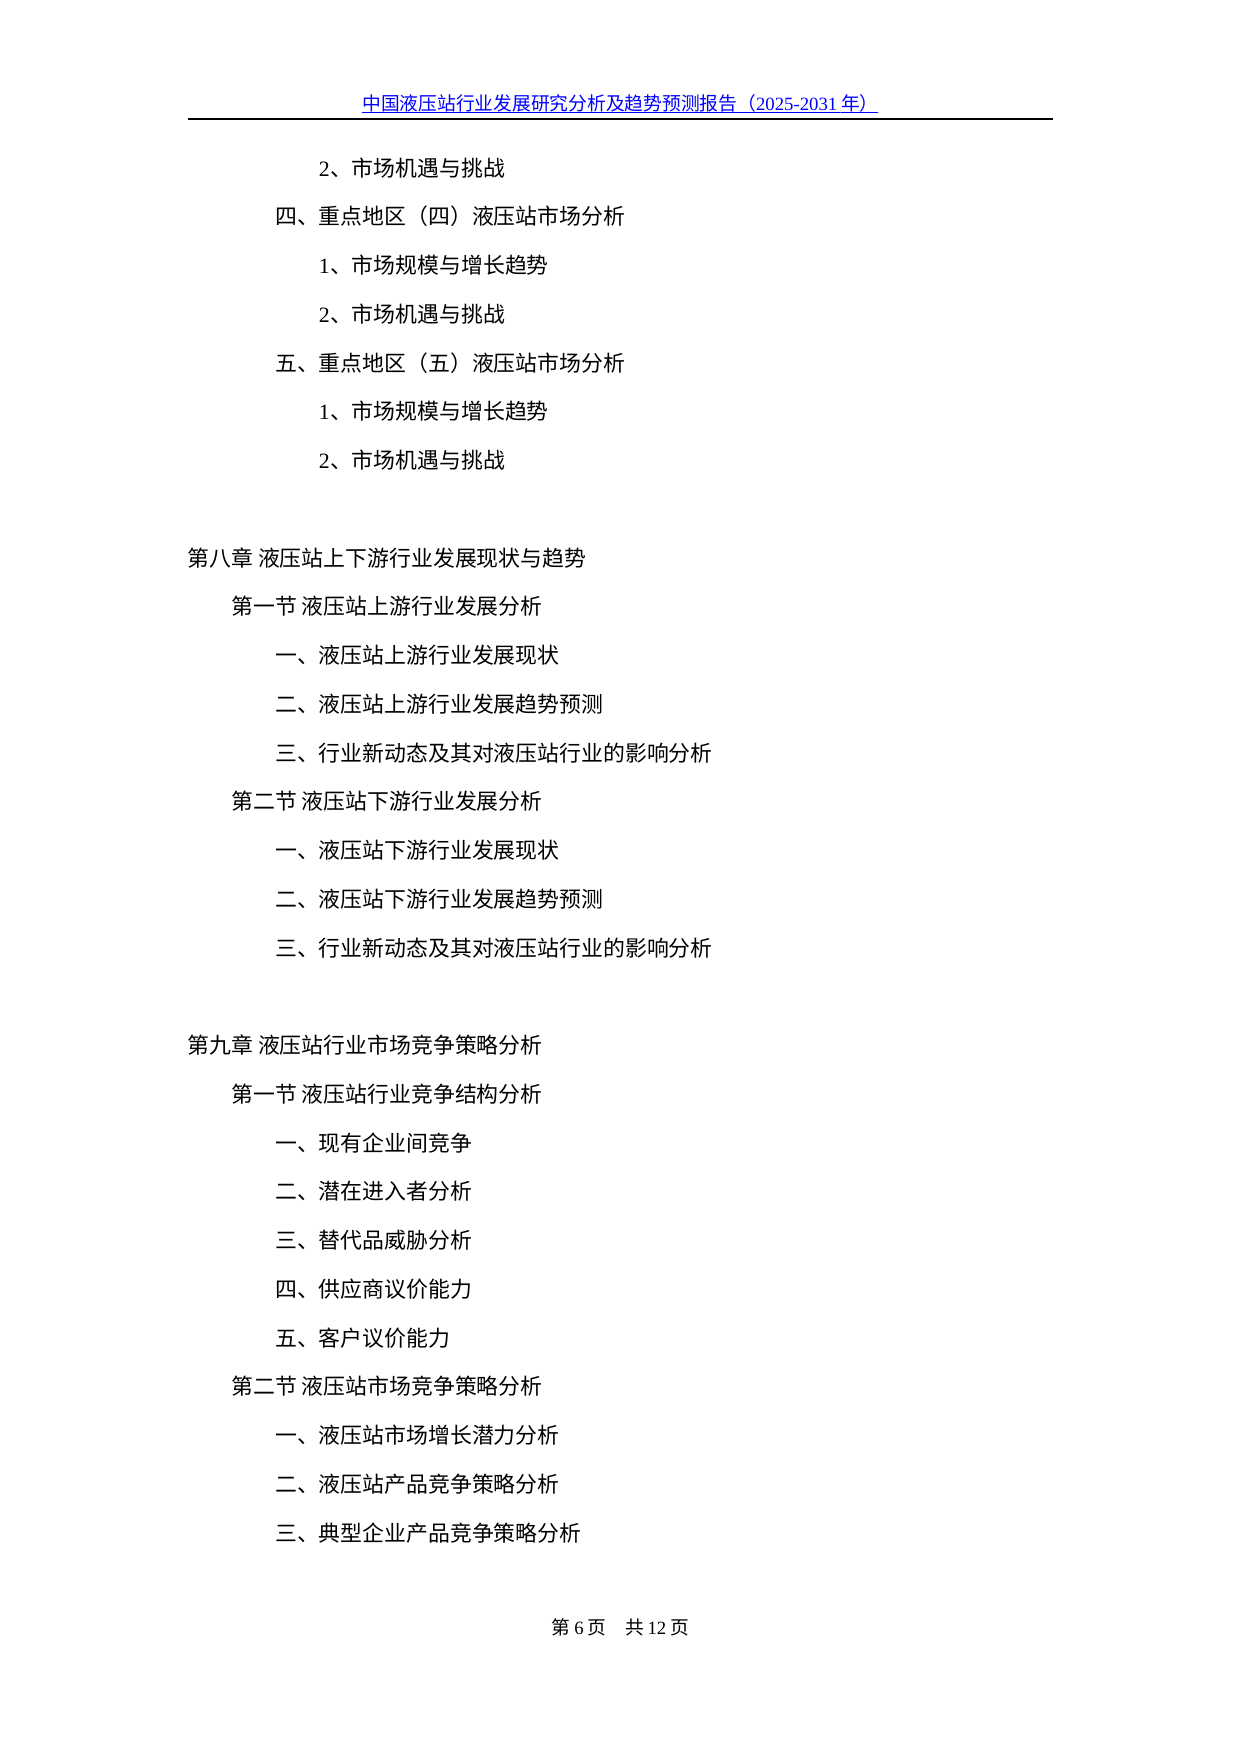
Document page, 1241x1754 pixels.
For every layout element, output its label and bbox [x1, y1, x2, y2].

text [187, 150, 1053, 1548]
